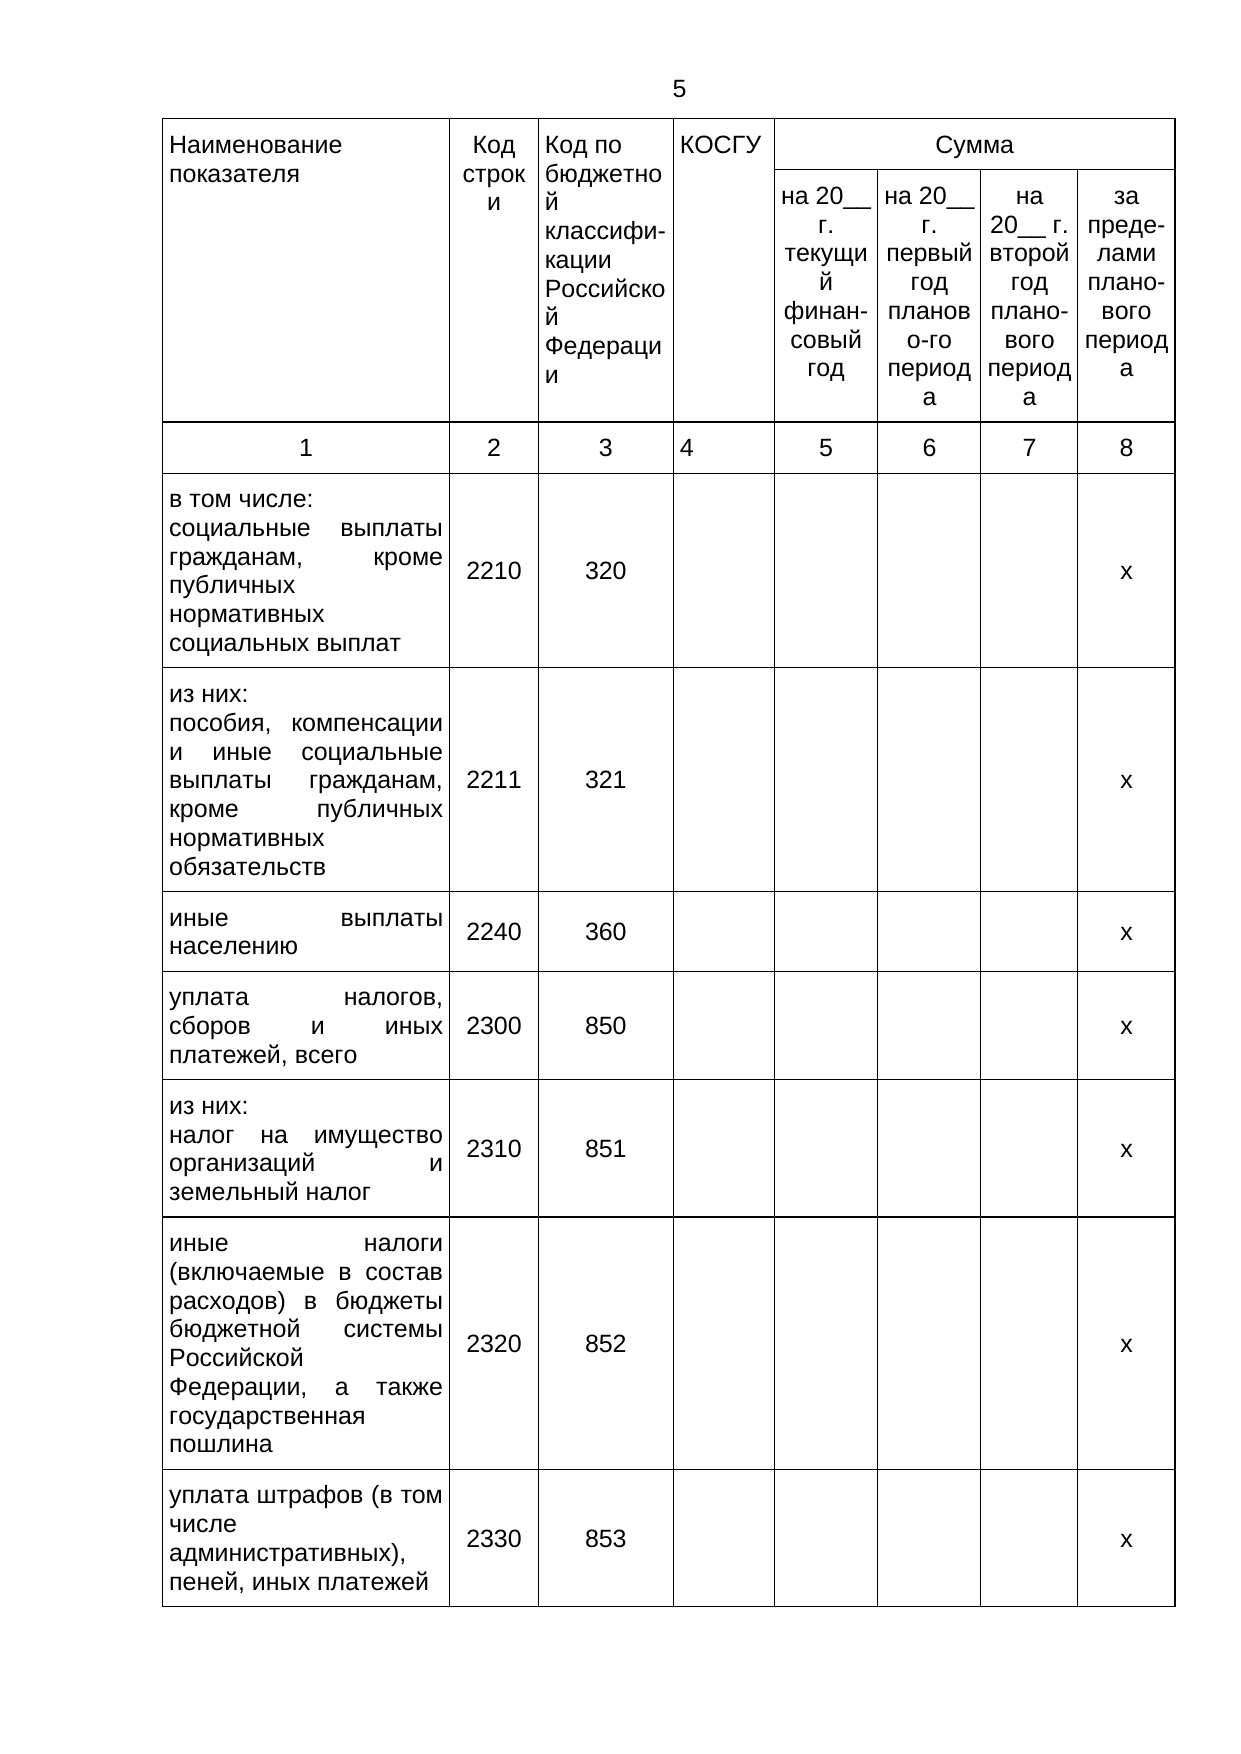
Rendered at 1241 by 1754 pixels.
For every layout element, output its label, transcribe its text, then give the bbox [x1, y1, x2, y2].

table_cell [878, 474, 980, 667]
table_cell иные выплаты населению [163, 892, 449, 971]
table_cell 850 [539, 972, 673, 1079]
table_cell [674, 1470, 774, 1606]
table_cell 1 [163, 423, 449, 472]
table_cell [981, 1080, 1077, 1216]
table_cell уплата налогов, сборов и иных платежей, всего [163, 972, 449, 1079]
table_cell [981, 1470, 1077, 1606]
table_cell [981, 892, 1077, 971]
table_cell [775, 668, 877, 891]
table_cell 7 [981, 423, 1077, 472]
table_cell x [1078, 668, 1174, 891]
table_cell 853 [539, 1470, 673, 1606]
table_cell 2300 [450, 972, 538, 1079]
table_cell [878, 1470, 980, 1606]
table_cell 4 [674, 423, 774, 472]
table_header Наименование показателя [163, 119, 449, 421]
table_cell [674, 668, 774, 891]
table_cell из них: пособия, компенсации и иные социальные выплаты гражданам, кроме публичных нормативных обязательств [163, 668, 449, 891]
table_cell [878, 972, 980, 1079]
table_cell [775, 474, 877, 667]
table_cell [878, 892, 980, 971]
table_cell [674, 1080, 774, 1216]
table_cell [674, 892, 774, 971]
table_header КОСГУ [674, 119, 774, 421]
table_cell [775, 972, 877, 1079]
table_cell на 20__ г. первый год планово-го периода [878, 170, 980, 421]
table_cell [878, 668, 980, 891]
table_cell 6 [878, 423, 980, 472]
table_cell 2310 [450, 1080, 538, 1216]
table_cell [775, 892, 877, 971]
table_cell 2 [450, 423, 538, 472]
table_cell [775, 1218, 877, 1469]
table_cell x [1078, 1080, 1174, 1216]
table_cell 851 [539, 1080, 673, 1216]
table_cell 2211 [450, 668, 538, 891]
table_cell [878, 1080, 980, 1216]
table_cell в том числе: социальные выплаты гражданам, кроме публичных нормативных социальных выплат [163, 474, 449, 667]
table_cell [981, 474, 1077, 667]
table_cell x [1078, 1218, 1174, 1469]
table_cell [981, 972, 1077, 1079]
table_cell 2320 [450, 1218, 538, 1469]
table_cell [878, 1218, 980, 1469]
table_header Код строки [450, 119, 538, 421]
table_cell [775, 1470, 877, 1606]
table_cell [674, 474, 774, 667]
table_cell x [1078, 474, 1174, 667]
table_cell 2240 [450, 892, 538, 971]
table_cell 8 [1078, 423, 1174, 472]
table_cell [981, 668, 1077, 891]
table_header Сумма [775, 119, 1174, 169]
table_cell за преде-лами плано-вого периода [1078, 170, 1174, 421]
table_cell уплата штрафов (в том числе административных), пеней, иных платежей [163, 1470, 449, 1606]
table_cell на 20__ г. текущий финан-совый год [775, 170, 877, 421]
table_cell 360 [539, 892, 673, 971]
table_header Код по бюджетной классифи-кации Российской Федерации [539, 119, 673, 421]
table_cell [674, 972, 774, 1079]
table_cell [674, 1218, 774, 1469]
table_cell x [1078, 1470, 1174, 1606]
table_cell 320 [539, 474, 673, 667]
table_cell [981, 1218, 1077, 1469]
table_cell 5 [775, 423, 877, 472]
table_cell из них: налог на имущество организаций и земельный налог [163, 1080, 449, 1216]
table_cell 321 [539, 668, 673, 891]
table_cell x [1078, 892, 1174, 971]
table_cell 2210 [450, 474, 538, 667]
table_cell иные налоги (включаемые в состав расходов) в бюджеты бюджетной системы Российской Федерации, а также государственная пошлина [163, 1218, 449, 1469]
table_cell на 20__ г. второй год плано-вого периода [981, 170, 1077, 421]
table_cell 852 [539, 1218, 673, 1469]
table_cell x [1078, 972, 1174, 1079]
table_cell 2330 [450, 1470, 538, 1606]
table_cell [775, 1080, 877, 1216]
table_cell 3 [539, 423, 673, 472]
